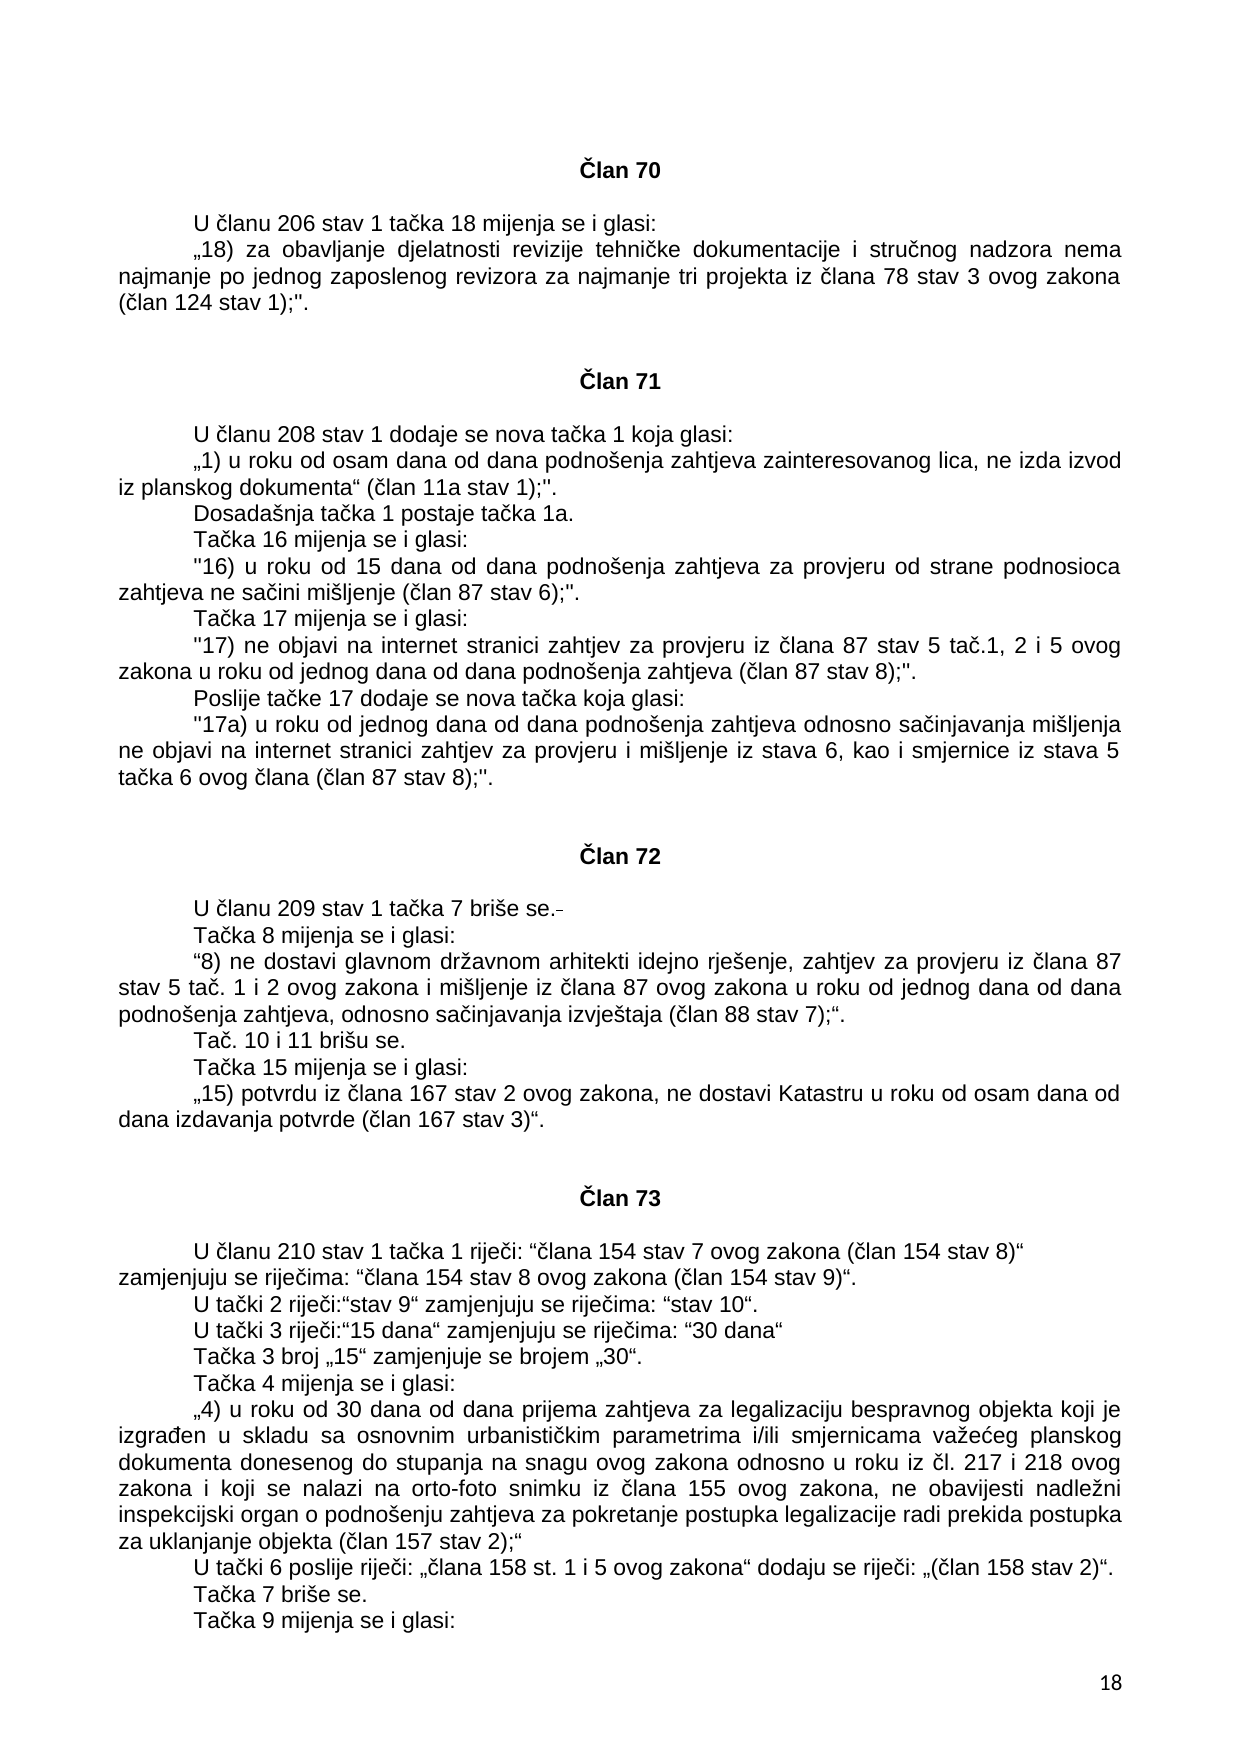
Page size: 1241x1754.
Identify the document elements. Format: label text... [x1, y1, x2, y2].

text Poslije tačke 17 dodaje se nova tačka koja glasi: [118, 684, 1122, 711]
text Tač. 10 i 11 brišu se. [118, 1027, 1122, 1053]
text Tačka 7 briše se. [118, 1581, 1122, 1607]
text Član 73 [118, 1185, 1122, 1212]
text Tačka 4 mijenja se i glasi: [118, 1370, 1122, 1396]
text Tačka 9 mijenja se i glasi: [118, 1607, 1122, 1633]
text ''17a) u roku od jednog dana od dana podnošenja zahtjeva odnosno sačinjavanja mišljenja ne objavi na internet stranici zahtjev za provjeru i mišljenje iz stava 6, kao i smjernice iz stava 5 tačka 6 ovog člana (član 87 stav 8);''. [118, 711, 1122, 790]
text Tačka 8 mijenja se i glasi: [118, 922, 1122, 948]
text U tački 2 riječi:“stav 9“ zamjenjuju se riječima: “stav 10“. [118, 1291, 1122, 1317]
text „15) potvrdu iz člana 167 stav 2 ovog zakona, ne dostavi Katastru u roku od osam dana od dana izdavanja potvrde (član 167 stav 3)“. [118, 1080, 1122, 1132]
text Tačka 17 mijenja se i glasi: [118, 605, 1122, 632]
text U članu 209 stav 1 tačka 7 briše se. [118, 895, 1122, 922]
text U tački 6 poslije riječi: „člana 158 st. 1 i 5 ovog zakona“ dodaju se riječi: „(član 158 stav 2)“. [118, 1554, 1122, 1581]
text Tačka 16 mijenja se i glasi: [118, 526, 1122, 553]
text „18) za obavljanje djelatnosti revizije tehničke dokumentacije i stručnog nadzora nema najmanje po jednog zaposlenog revizora za najmanje tri projekta iz člana 78 stav 3 ovog zakona (član 124 stav 1);''. [118, 236, 1122, 316]
text U članu 208 stav 1 dodaje se nova tačka 1 koja glasi: [118, 421, 1122, 447]
text ''17) ne objavi na internet stranici zahtjev za provjeru iz člana 87 stav 5 tač.1, 2 i 5 ovog zakona u roku od jednog dana od dana podnošenja zahtjeva (član 87 stav 8);''. [118, 632, 1122, 684]
text Tačka 3 broj „15“ zamjenjuje se brojem „30“. [118, 1343, 1122, 1370]
text Član 70 [118, 157, 1122, 184]
text U tački 3 riječi:“15 dana“ zamjenjuju se riječima: “30 dana“ [118, 1317, 1122, 1343]
text Dosadašnja tačka 1 postaje tačka 1a. [118, 500, 1122, 526]
text “8) ne dostavi glavnom državnom arhitekti idejno rješenje, zahtjev za provjeru iz člana 87 stav 5 tač. 1 i 2 ovog zakona i mišljenje iz člana 87 ovog zakona u roku od jednog dana od dana podnošenja zahtjeva, odnosno sačinjavanja izvještaja (član 88 stav 7);“. [118, 948, 1122, 1027]
text „4) u roku od 30 dana od dana prijema zahtjeva za legalizaciju bespravnog objekta koji je izgrađen u skladu sa osnovnim urbanističkim parametrima i/ili smjernicama važećeg planskog dokumenta donesenog do stupanja na snagu ovog zakona odnosno u roku iz čl. 217 i 218 ovog zakona i koji se nalazi na orto-foto snimku iz člana 155 ovog zakona, ne obavijesti nadležni inspekcijski organ o podnošenju zahtjeva za pokretanje postupka legalizacije radi prekida postupka za uklanjanje objekta (član 157 stav 2);“ [118, 1396, 1122, 1554]
text Član 71 [118, 368, 1122, 394]
text U članu 206 stav 1 tačka 18 mijenja se i glasi: [118, 210, 1122, 236]
text Tačka 15 mijenja se i glasi: [118, 1053, 1122, 1080]
text Član 72 [118, 843, 1122, 869]
text ''16) u roku od 15 dana od dana podnošenja zahtjeva za provjeru od strane podnosioca zahtjeva ne sačini mišljenje (član 87 stav 6);''. [118, 553, 1122, 605]
text U članu 210 stav 1 tačka 1 riječi: “člana 154 stav 7 ovog zakona (član 154 stav 8)“ zamjenjuju se riječima: “člana 154 stav 8 ovog zakona (član 154 stav 9)“. [118, 1238, 1122, 1291]
text „1) u roku od osam dana od dana podnošenja zahtjeva zainteresovanog lica, ne izda izvod iz planskog dokumenta“ (član 11a stav 1);''. [118, 447, 1122, 500]
